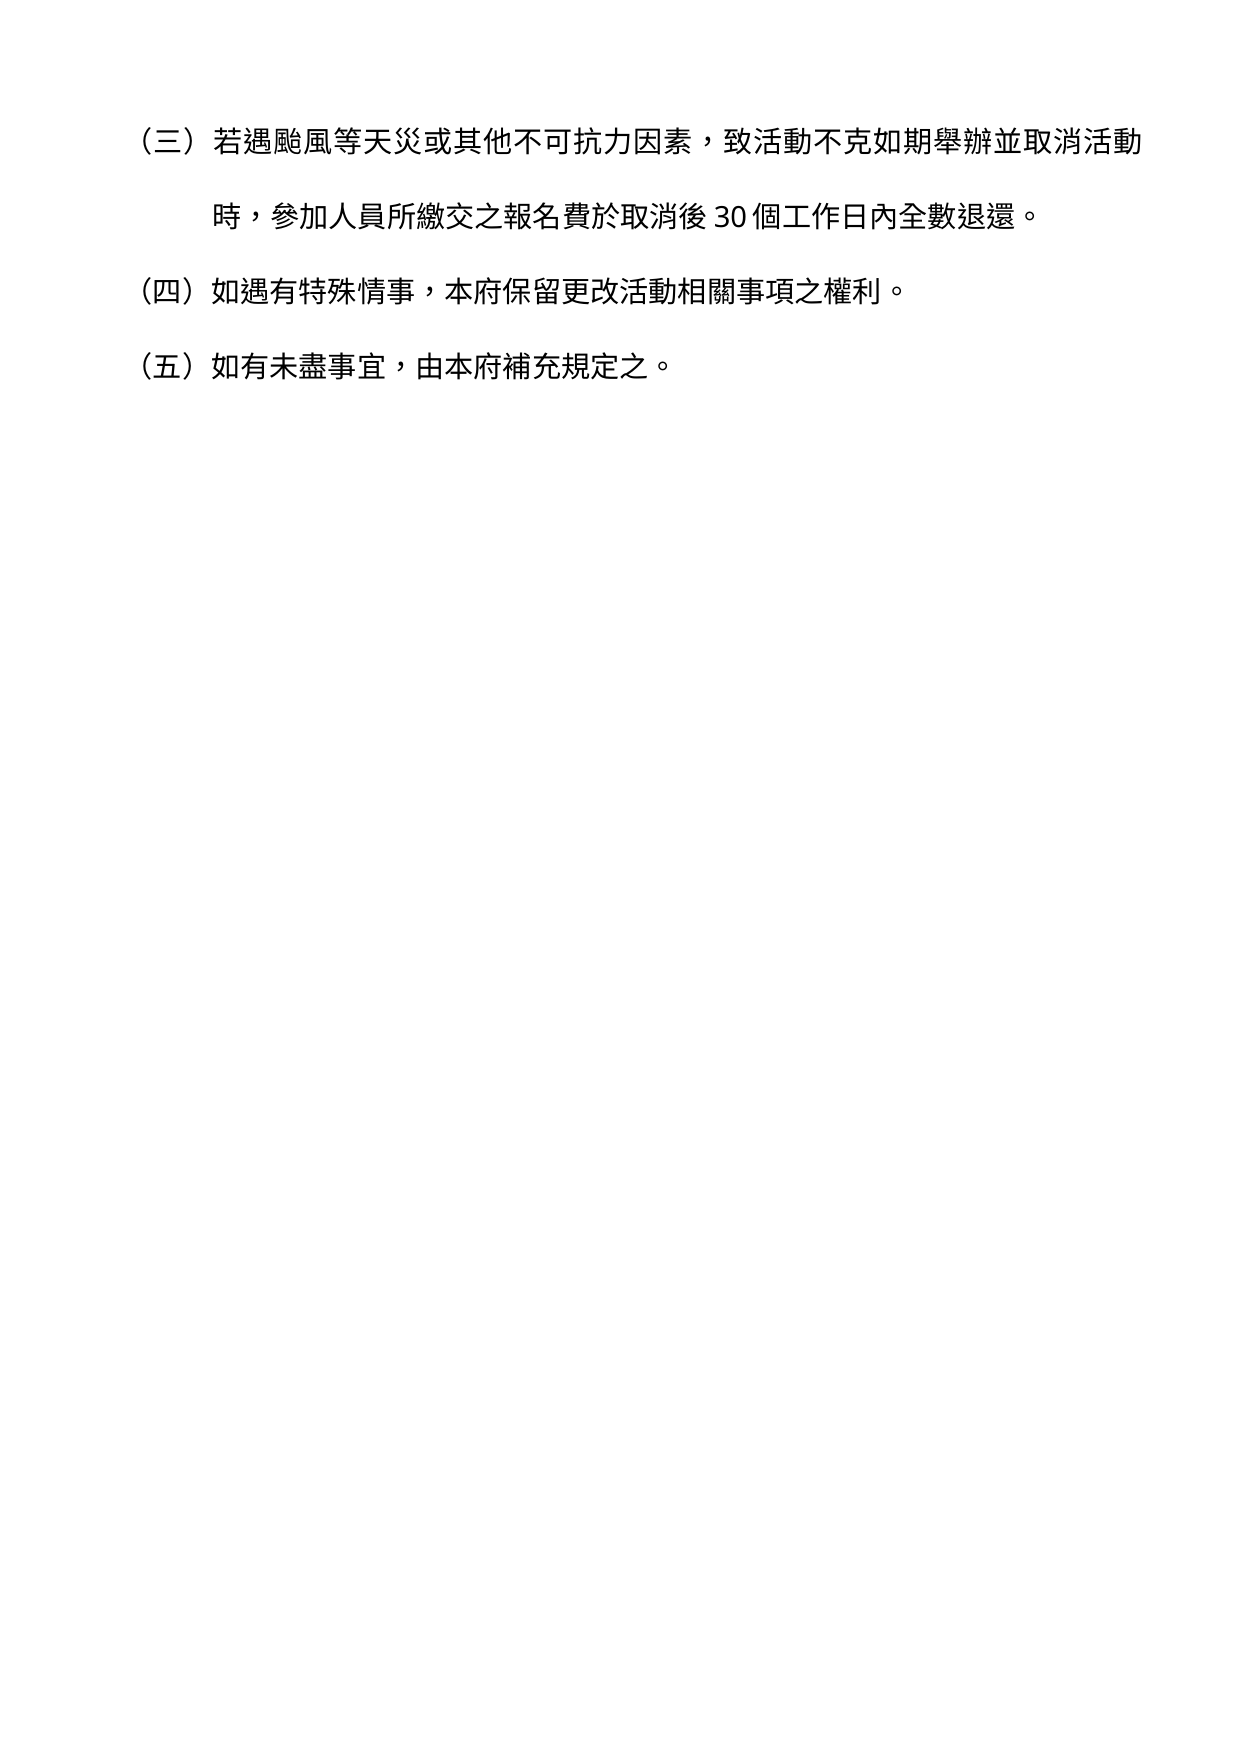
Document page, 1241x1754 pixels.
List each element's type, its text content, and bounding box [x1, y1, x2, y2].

text （三）若遇颱風等天災或其他不可抗力因素，致活動不克如期舉辦並取消活動時，參加人員所繳交之報名費於取消後30個工作日內全數退還。 [123, 102, 1144, 252]
text （五）如有未盡事宜，由本府補充規定之。 [123, 327, 1144, 402]
text （四）如遇有特殊情事，本府保留更改活動相關事項之權利。 [123, 252, 1144, 327]
